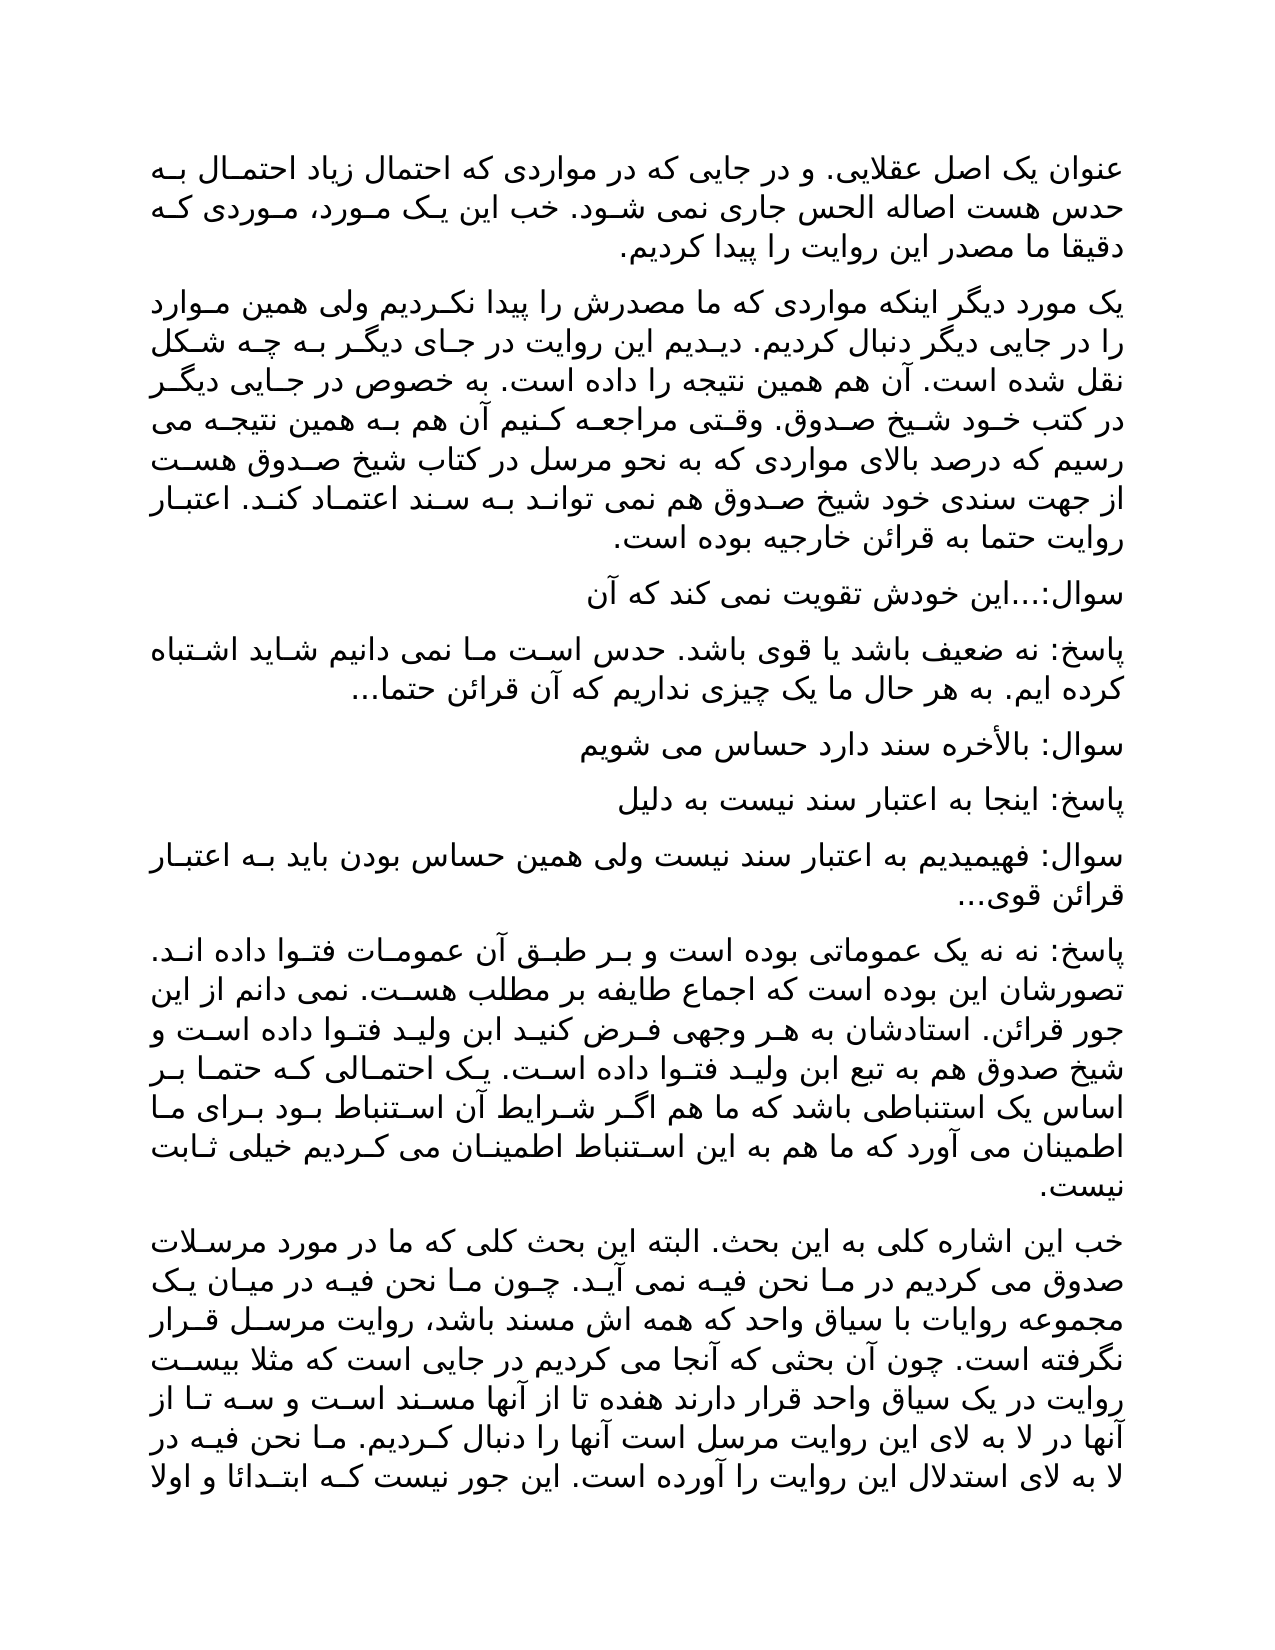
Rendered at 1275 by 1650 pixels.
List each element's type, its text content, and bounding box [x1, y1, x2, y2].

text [150, 1223, 1125, 1495]
text سوال: فهیمیدیم به اعتبار سند نیست ولی همین حساس بودن باید به اعتبار قرائن قوی... [150, 837, 1125, 913]
text یک مورد دیگر اینکه مواردی که ما مصدرش را پیدا نکردیم ولی همین موارد را در جایی دیگر دنبال کردیم. دیدیم این روایت در جای دیگر به چه شکل نقل شده است. آن هم همین نتیجه را داده است. به خصوص در جایی دیگر در کتب خود شیخ صدوق. وقتی مراجعه کنیم آن هم به همین نتیجه می رسیم که درصد بالای مواردی که به نحو مرسل در کتاب شیخ صدوق هست از جهت سندی خود شیخ صدوق هم نمی تواند به سند اعتماد کند. اعتبار روایت حتما به قرائن خارجیه بوده است. [150, 284, 1125, 556]
text پاسخ: اینجا به اعتبار سند نیست به دلیل [150, 782, 1125, 818]
text سوال: بالأخره سند دارد حساس می شویم [150, 726, 1125, 762]
text پاسخ: نه ضعیف باشد یا قوی باشد. حدس است ما نمی دانیم شاید اشتباه کرده ایم. به هر حال ما یک چیزی نداریم که آن قرائن حتما... [150, 631, 1125, 706]
text پاسخ: نه نه یک عموماتی بوده است و بر طبق آن عمومات فتوا داده اند. تصورشان این بوده است که اجماع طایفه بر مطلب هست. نمی دانم از این جور قرائن. استادشان به هر وجهی فرض کنید ابن ولید فتوا داده است و شیخ صدوق هم به تبع ابن ولید فتوا داده است. یک احتمالی که حتما بر اساس یک استنباطی باشد که ما هم اگر شرایط آن استنباط بود برای ما اطمینان می آورد که ما هم به این استنباط اطمینان می کردیم خیلی ثابت نیست. [150, 932, 1125, 1204]
text سوال:...این خودش تقویت نمی کند که آن [150, 575, 1125, 611]
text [150, 150, 1125, 265]
